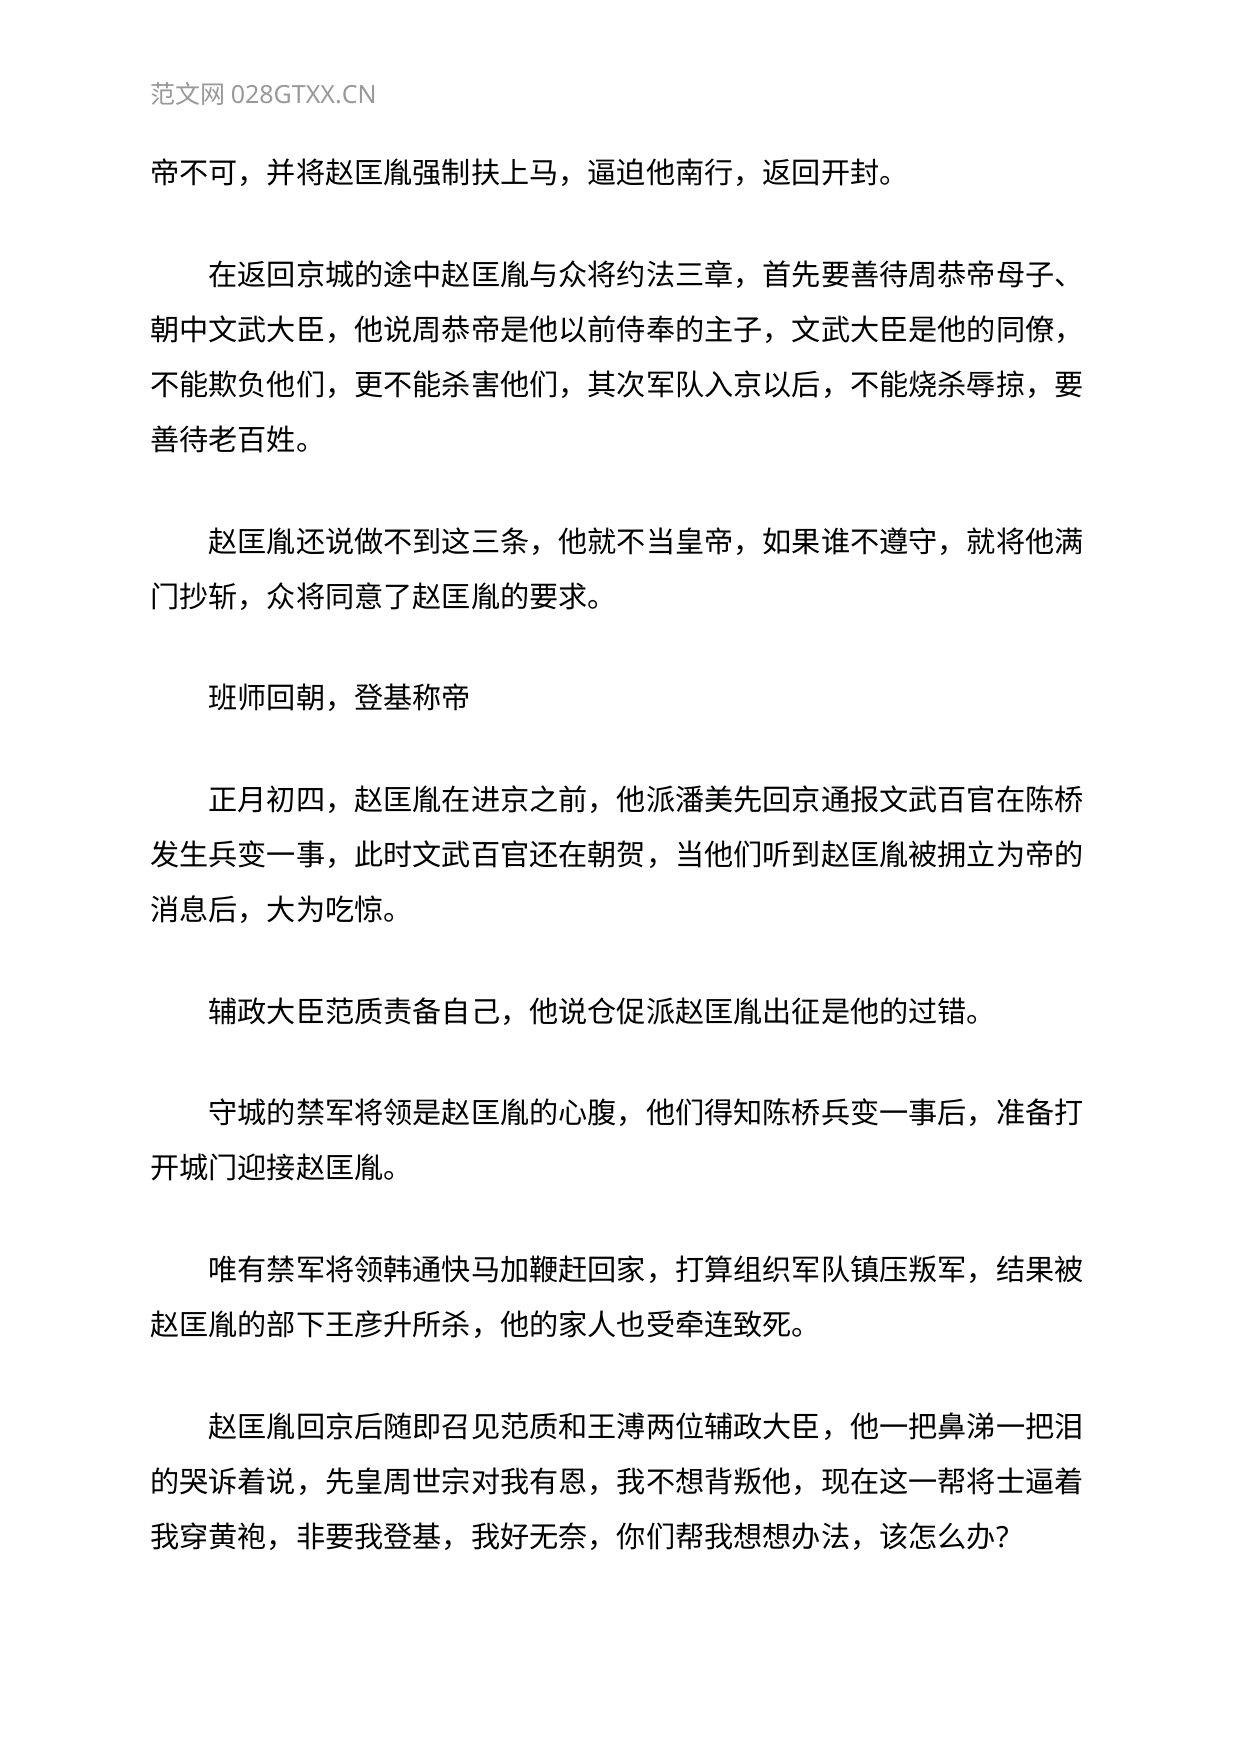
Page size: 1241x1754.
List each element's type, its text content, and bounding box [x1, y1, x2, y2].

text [150, 150, 1090, 192]
text 赵匡胤还说做不到这三条，他就不当皇帝，如果谁不遵守，就将他满门抄斩，众将同意了赵匡胤的要求。 [150, 518, 1090, 615]
text 赵匡胤回京后随即召见范质和王溥两位辅政大臣，他一把鼻涕一把泪的哭诉着说，先皇周世宗对我有恩，我不想背叛他，现在这一帮将士逼着我穿黄袍，非要我登基，我好无奈，你们帮我想想办法，该怎么办? [150, 1403, 1090, 1556]
text 辅政大臣范质责备自己，他说仓促派赵匡胤出征是他的过错。 [150, 988, 1090, 1031]
text 在返回京城的途中赵匡胤与众将约法三章，首先要善待周恭帝母子、朝中文武大臣，他说周恭帝是他以前侍奉的主子，文武大臣是他的同僚，不能欺负他们，更不能杀害他们，其次军队入京以后，不能烧杀辱掠，要善待老百姓。 [150, 252, 1090, 459]
text 唯有禁军将领韩通快马加鞭赶回家，打算组织军队镇压叛军，结果被赵匡胤的部下王彦升所杀，他的家人也受牵连致死。 [150, 1247, 1090, 1344]
text 正月初四，赵匡胤在进京之前，他派潘美先回京通报文武百官在陈桥发生兵变一事，此时文武百官还在朝贺，当他们听到赵匡胤被拥立为帝的消息后，大为吃惊。 [150, 777, 1090, 929]
text 守城的禁军将领是赵匡胤的心腹，他们得知陈桥兵变一事后，准备打开城门迎接赵匡胤。 [150, 1090, 1090, 1187]
text 班师回朝，登基称帝 [150, 675, 1090, 717]
